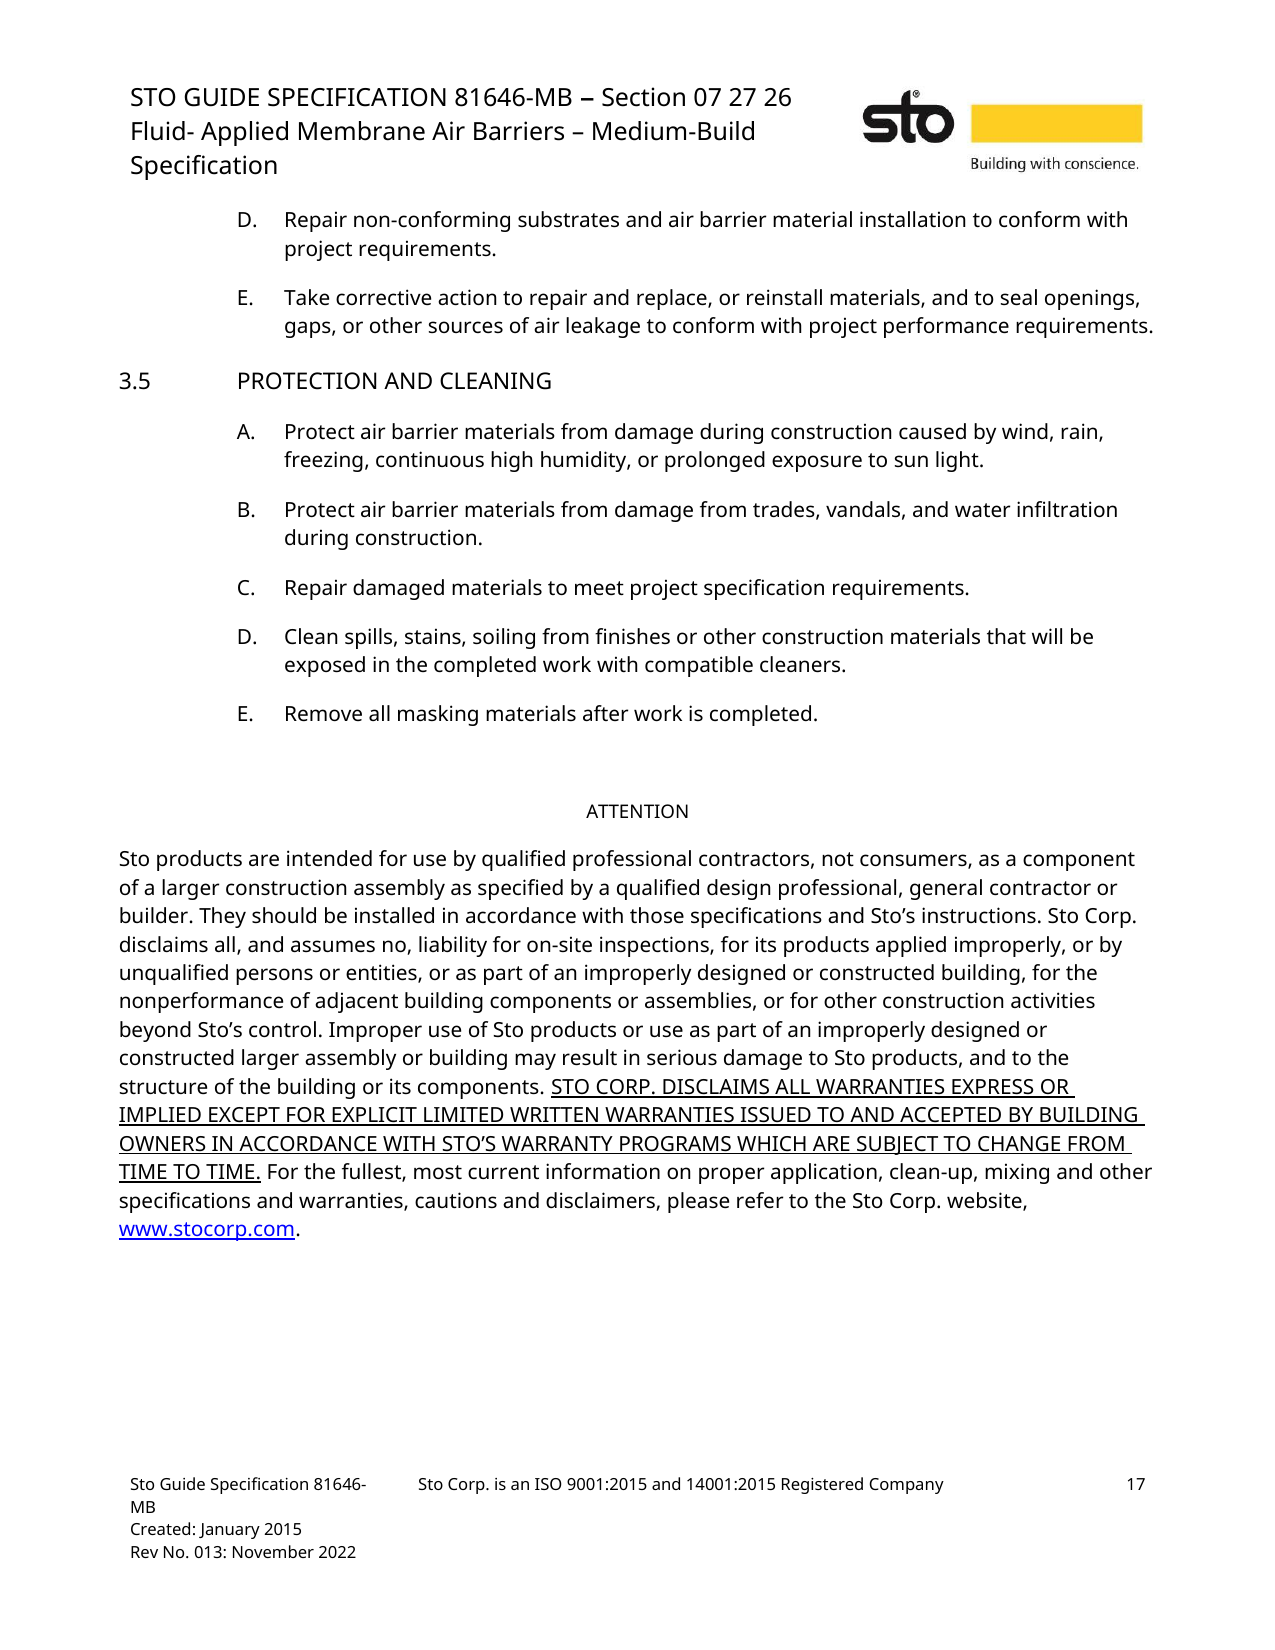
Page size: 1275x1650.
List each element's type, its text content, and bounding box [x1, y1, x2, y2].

text Sto products are intended for use by qualified professional contractors, not consumers, as a component of a larger construction assembly as specified by a qualified design professional, general contractor or builder. They should be installed in accordance with those specifications and Sto’s instructions. Sto Corp. disclaims all, and assumes no, liability for on-site inspections, for its products applied improperly, or by unqualified persons or entities, or as part of an improperly designed or constructed building, for the nonperformance of adjacent building components or assemblies, or for other construction activities beyond Sto’s control. Improper use of Sto products or use as part of an improperly designed or constructed larger assembly or building may result in serious damage to Sto products, and to the structure of the building or its components. STO CORP. DISCLAIMS ALL WARRANTIES EXPRESS OR IMPLIED EXCEPT FOR EXPLICIT LIMITED WRITTEN WARRANTIES ISSUED TO AND ACCEPTED BY BUILDING OWNERS IN ACCORDANCE WITH STO’S WARRANTY PROGRAMS WHICH ARE SUBJECT TO CHANGE FROM TIME TO TIME. For the fullest, most current information on proper application, clean-up, mixing and other specifications and warranties, cautions and disclaimers, please refer to the Sto Corp. website, www.stocorp.com. [118, 844, 1156, 1243]
subtitle Protect air barrier materials from damage during construction caused by wind, rain, freezing, continuous high humidity, or prolonged exposure to sun light. [237, 417, 1156, 474]
subtitle Repair damaged materials to meet project specification requirements. [237, 573, 1156, 601]
subtitle Remove all masking materials after work is completed. [237, 699, 1156, 728]
subtitle Protect air barrier materials from damage from trades, vandals, and water infiltration during construction. [237, 495, 1156, 552]
text ATTENTION [118, 798, 1156, 824]
subtitle PROTECTION AND CLEANING [118, 365, 1156, 396]
subtitle Take corrective action to repair and replace, or reinstall materials, and to seal openings, gaps, or other sources of air leakage to conform with project performance requirements. [237, 283, 1156, 340]
subtitle Clean spills, stains, soiling from finishes or other construction materials that will be exposed in the completed work with compatible cleaners. [237, 622, 1156, 679]
picture [859, 86, 1146, 175]
subtitle Repair non-conforming substrates and air barrier material installation to conform with project requirements. [237, 206, 1156, 262]
